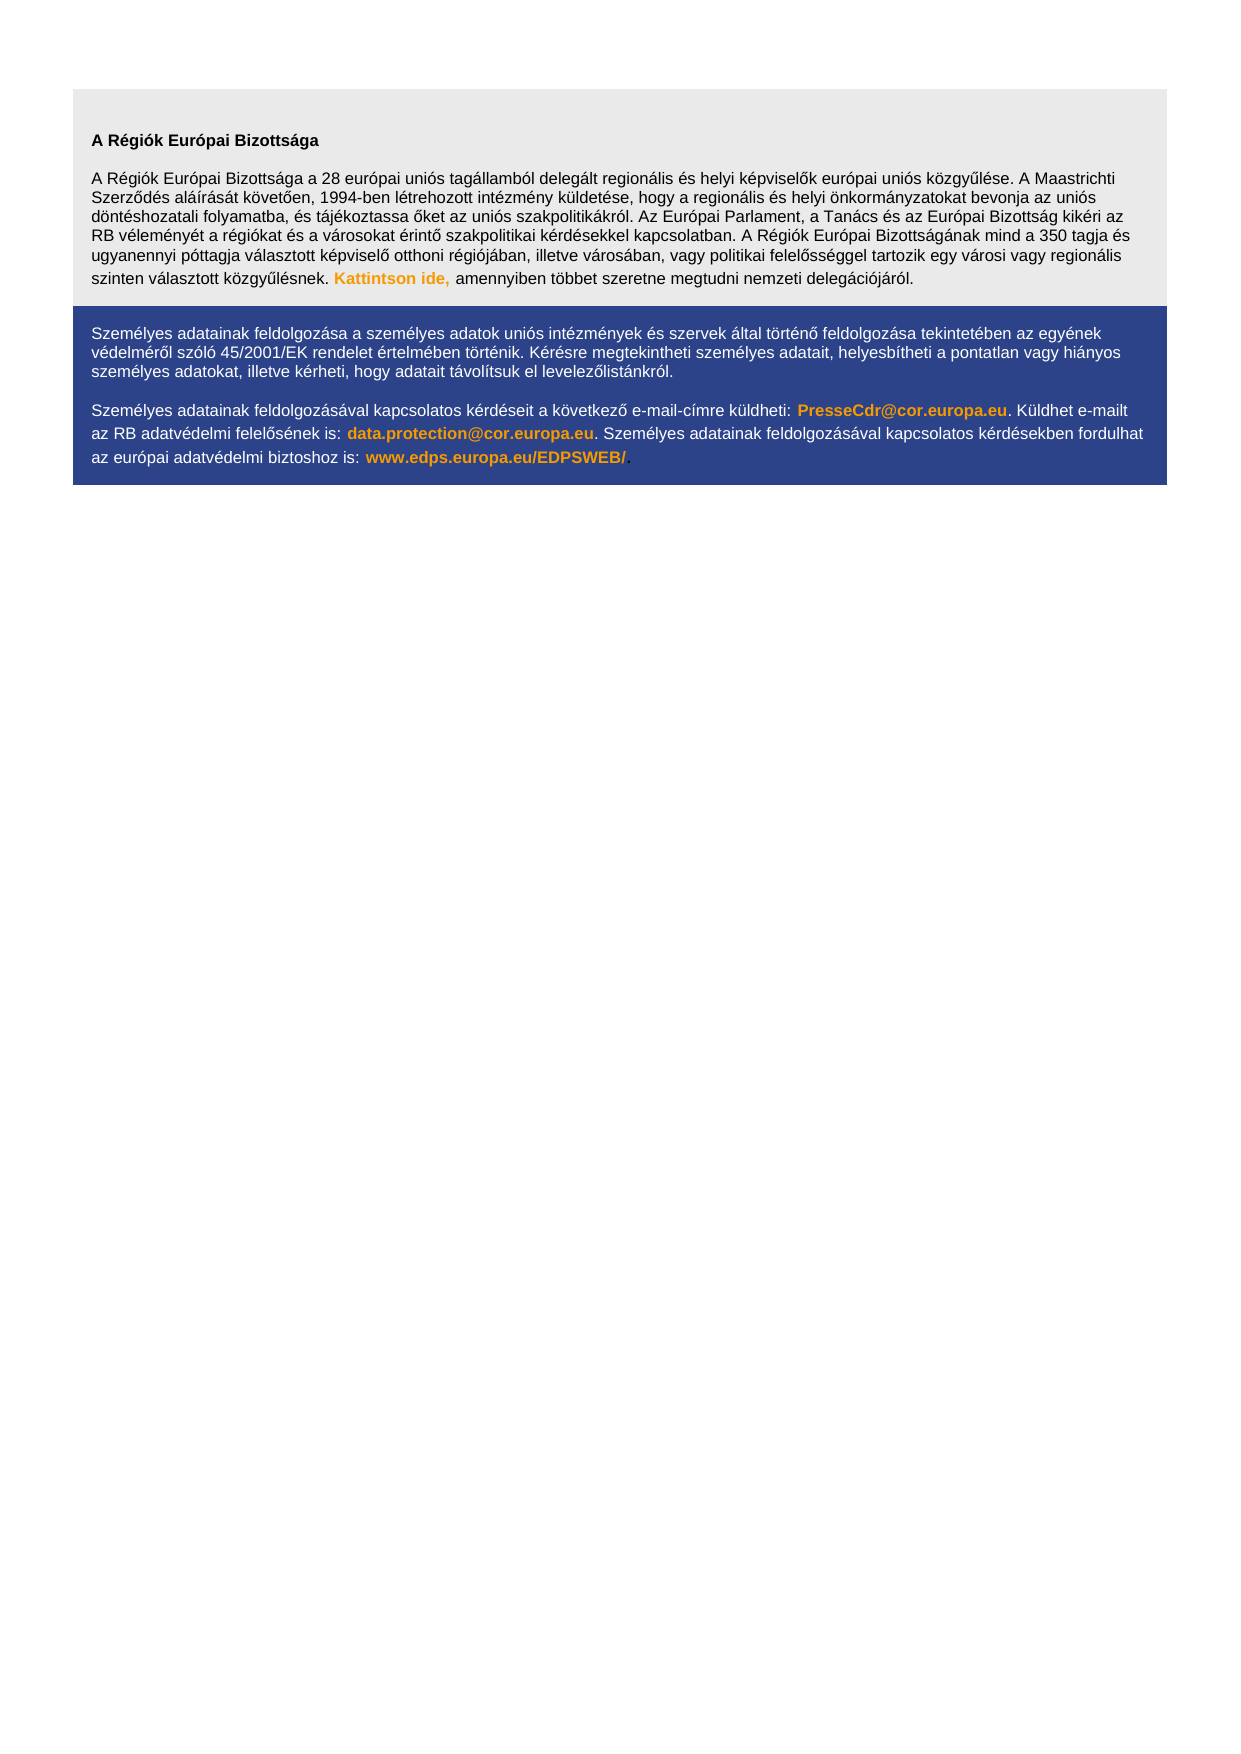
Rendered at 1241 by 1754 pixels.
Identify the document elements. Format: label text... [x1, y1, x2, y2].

table_cell Személyes adatainak feldolgozása a személyes adatok uniós intézmények és szervek által történő feldolgozása tekintetében az egyének védelméről szóló 45/2001/EK rendelet értelmében történik. Kérésre megtekintheti személyes adatait, helyesbítheti a pontatlan vagy hiányos személyes adatokat, illetve kérheti, hogy adatait távolítsuk el levelezőlistánkról. Személyes adatainak feldolgozásával kapcsolatos kérdéseit a következő e-mail-címre küldheti: PresseCdr@cor.europa.eu. Küldhet e-mailt az RB adatvédelmi felelősének is: data.protection@cor.europa.eu. Személyes adatainak feldolgozásával kapcsolatos kérdésekben fordulhat az európai adatvédelmi biztoshoz is: www.edps.europa.eu/EDPSWEB/. [73, 306, 1167, 485]
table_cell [73, 89, 1167, 306]
